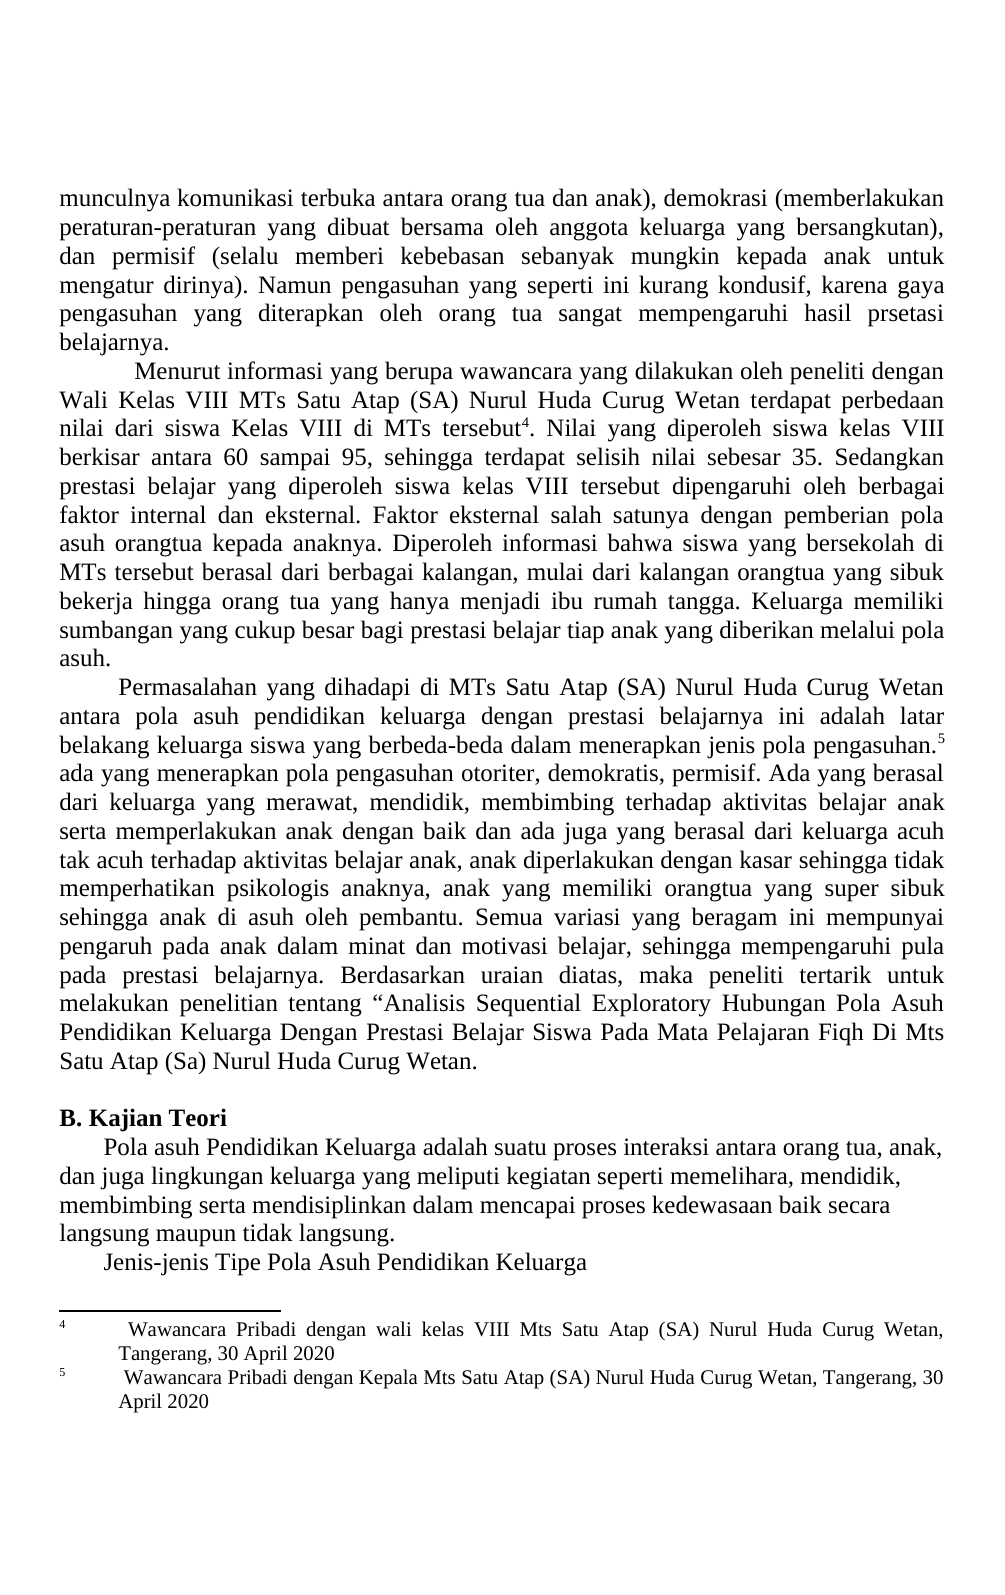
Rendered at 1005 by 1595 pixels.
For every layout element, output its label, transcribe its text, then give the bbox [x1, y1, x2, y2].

list Pola asuh Pendidikan Keluarga adalah suatu proses interaksi antara orang tua, anak, dan juga lingkungan keluarga yang meliputi kegiatan seperti memelihara, mendidik, membimbing serta mendisiplinkan dalam mencapai proses kedewasaan baik secara langsung maupun tidak langsung. [59, 1132, 945, 1247]
list Kajian Teori [59, 1103, 945, 1132]
list Jenis-jenis Tipe Pola Asuh Pendidikan Keluarga [59, 1247, 945, 1276]
list Permasalahan yang dihadapi di MTs Satu Atap (SA) Nurul Huda Curug Wetan antara pola asuh pendidikan keluarga dengan prestasi belajarnya ini adalah latar belakang keluarga siswa yang berbeda-beda dalam menerapkan jenis pola pengasuhan. ada yang menerapkan pola pengasuhan otoriter, demokratis, permisif. Ada yang berasal dari keluarga yang merawat, mendidik, membimbing terhadap aktivitas belajar anak serta memperlakukan anak dengan baik dan ada juga yang berasal dari keluarga acuh tak acuh terhadap aktivitas belajar anak, anak diperlakukan dengan kasar sehingga tidak memperhatikan psikologis anaknya, anak yang memiliki orangtua yang super sibuk sehingga anak di asuh oleh pembantu. Semua variasi yang beragam ini mempunyai pengaruh pada anak dalam minat dan motivasi belajar, sehingga mempengaruhi pula pada prestasi belajarnya. Berdasarkan uraian diatas, maka peneliti tertarik untuk melakukan penelitian tentang “Analisis Sequential Exploratory Hubungan Pola Asuh Pendidikan Keluarga Dengan Prestasi Belajar Siswa Pada Mata Pelajaran Fiqh Di Mts Satu Atap (Sa) Nurul Huda Curug Wetan. [59, 672, 945, 1075]
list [59, 183, 945, 356]
list Menurut informasi yang berupa wawancara yang dilakukan oleh peneliti dengan Wali Kelas VIII MTs Satu Atap (SA) Nurul Huda Curug Wetan terdapat perbedaan nilai dari siswa Kelas VIII di MTs tersebut. Nilai yang diperoleh siswa kelas VIII berkisar antara 60 sampai 95, sehingga terdapat selisih nilai sebesar 35. Sedangkan prestasi belajar yang diperoleh siswa kelas VIII tersebut dipengaruhi oleh berbagai faktor internal dan eksternal. Faktor eksternal salah satunya dengan pemberian pola asuh orangtua kepada anaknya. Diperoleh informasi bahwa siswa yang bersekolah di MTs tersebut berasal dari berbagai kalangan, mulai dari kalangan orangtua yang sibuk bekerja hingga orang tua yang hanya menjadi ibu rumah tangga. Keluarga memiliki sumbangan yang cukup besar bagi prestasi belajar tiap anak yang diberikan melalui pola asuh. [59, 356, 945, 672]
